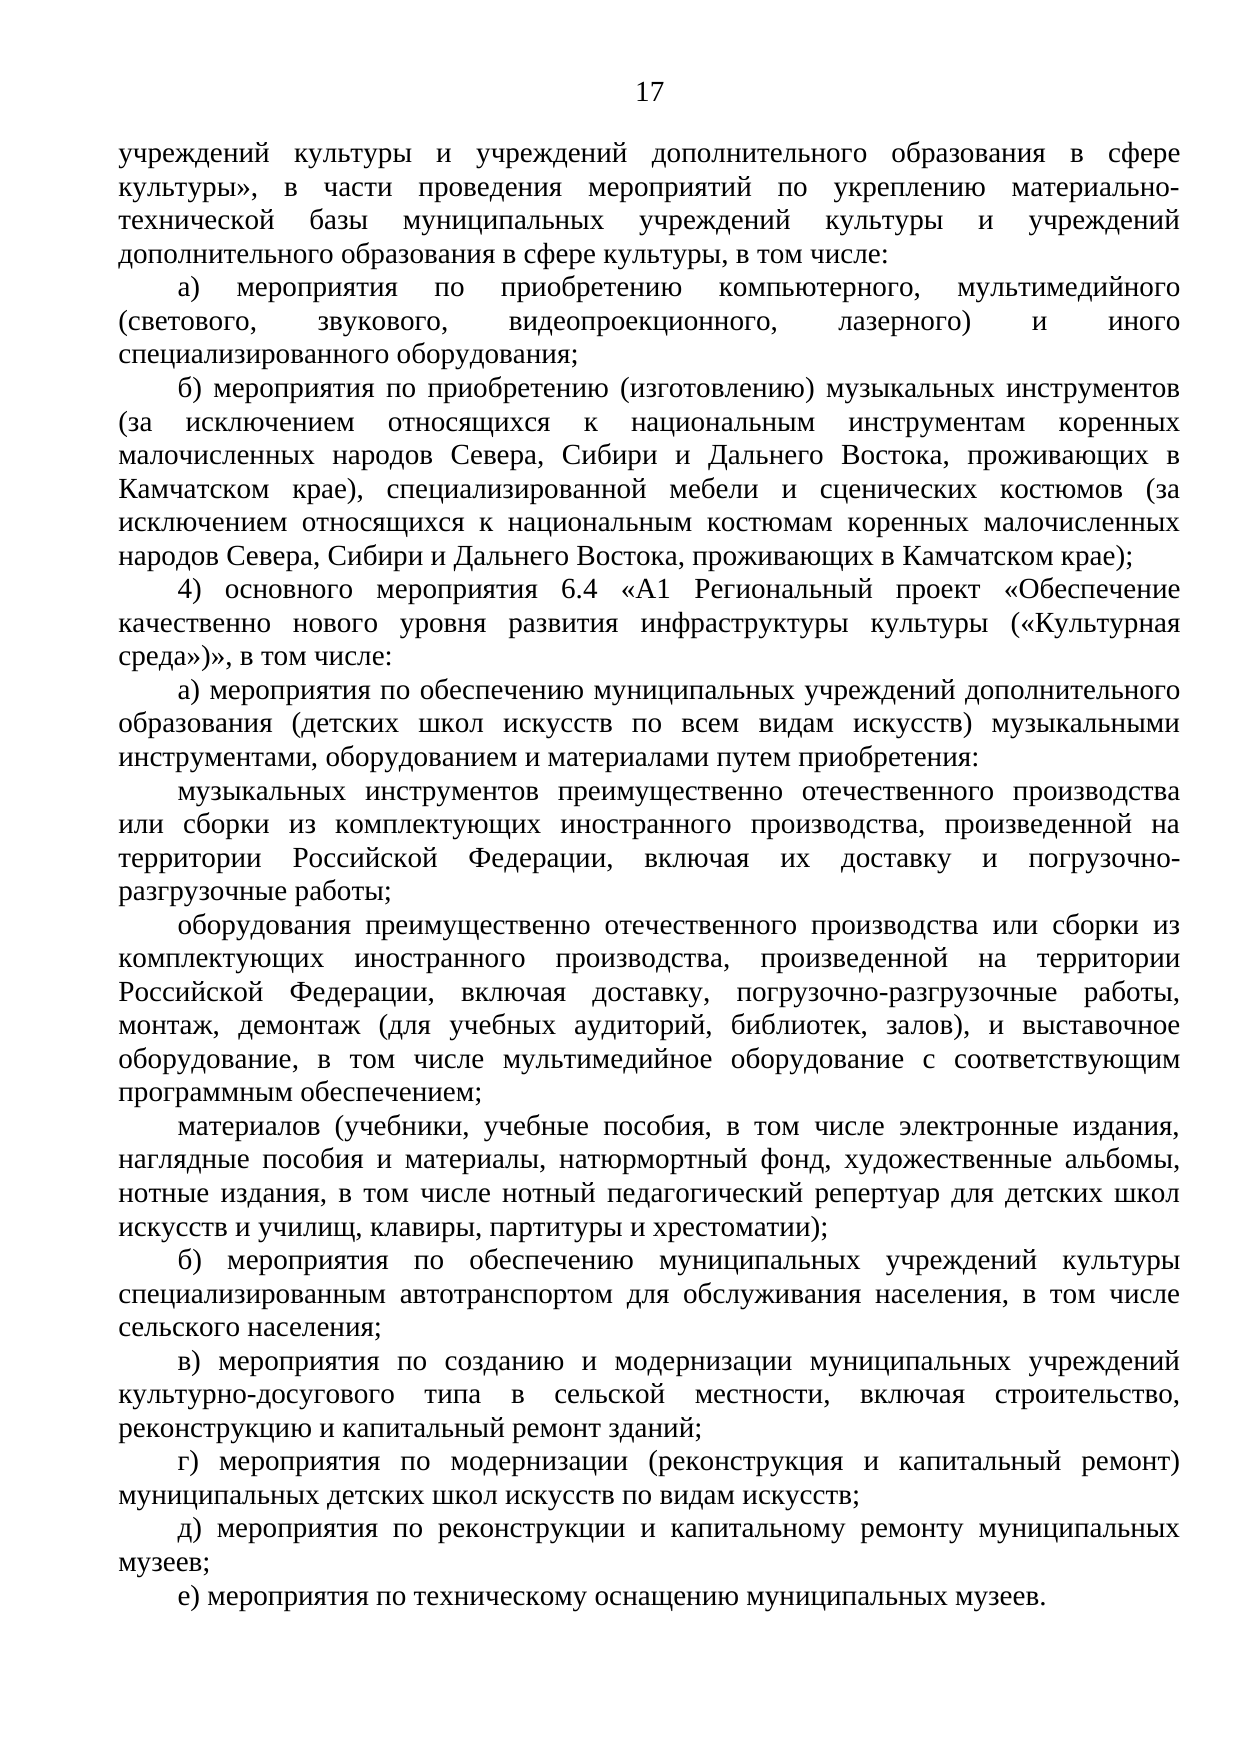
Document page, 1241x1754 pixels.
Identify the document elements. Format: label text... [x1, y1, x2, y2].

text е) мероприятия по техническому оснащению муниципальных музеев. [118, 1578, 1181, 1611]
text д) мероприятия по реконструкции и капитальному ремонту муниципальных музеев; [118, 1511, 1181, 1578]
text оборудования преимущественно отечественного производства или сборки из комплектующих иностранного производства, произведенной на территории Российской Федерации, включая доставку, погрузочно-разгрузочные работы, монтаж, демонтаж (для учебных аудиторий, библиотек, залов), и выставочное оборудование, в том числе мультимедийное оборудование с соответствующим программным обеспечением; [118, 907, 1181, 1108]
text б) мероприятия по обеспечению муниципальных учреждений культуры специализированным автотранспортом для обслуживания населения, в том числе сельского населения; [118, 1242, 1181, 1343]
text а) мероприятия по приобретению компьютерного, мультимедийного (светового, звукового, видеопроекционного, лазерного) и иного специализированного оборудования; [118, 269, 1181, 370]
text а) мероприятия по обеспечению муниципальных учреждений дополнительного образования (детских школ искусств по всем видам искусств) музыкальными инструментами, оборудованием и материалами путем приобретения: [118, 672, 1181, 773]
text г) мероприятия по модернизации (реконструкция и капитальный ремонт) муниципальных детских школ искусств по видам искусств; [118, 1443, 1181, 1511]
text материалов (учебники, учебные пособия, в том числе электронные издания, наглядные пособия и материалы, натюрмортный фонд, художественные альбомы, нотные издания, в том числе нотный педагогический репертуар для детских школ искусств и училищ, клавиры, партитуры и хрестоматии); [118, 1108, 1181, 1242]
text б) мероприятия по приобретению (изготовлению) музыкальных инструментов (за исключением относящихся к национальным инструментам коренных малочисленных народов Севера, Сибири и Дальнего Востока, проживающих в Камчатском крае), специализированной мебели и сценических костюмов (за исключением относящихся к национальным костюмам коренных малочисленных народов Севера, Сибири и Дальнего Востока, проживающих в Камчатском крае); [118, 370, 1181, 571]
text в) мероприятия по созданию и модернизации муниципальных учреждений культурно-досугового типа в сельской местности, включая строительство, реконструкцию и капитальный ремонт зданий; [118, 1343, 1181, 1443]
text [118, 135, 1181, 269]
text музыкальных инструментов преимущественно отечественного производства или сборки из комплектующих иностранного производства, произведенной на территории Российской Федерации, включая их доставку и погрузочно-разгрузочные работы; [118, 773, 1181, 907]
text 4) основного мероприятия 6.4 «А1 Региональный проект «Обеспечение качественно нового уровня развития инфраструктуры культуры («Культурная среда»)», в том числе: [118, 571, 1181, 672]
